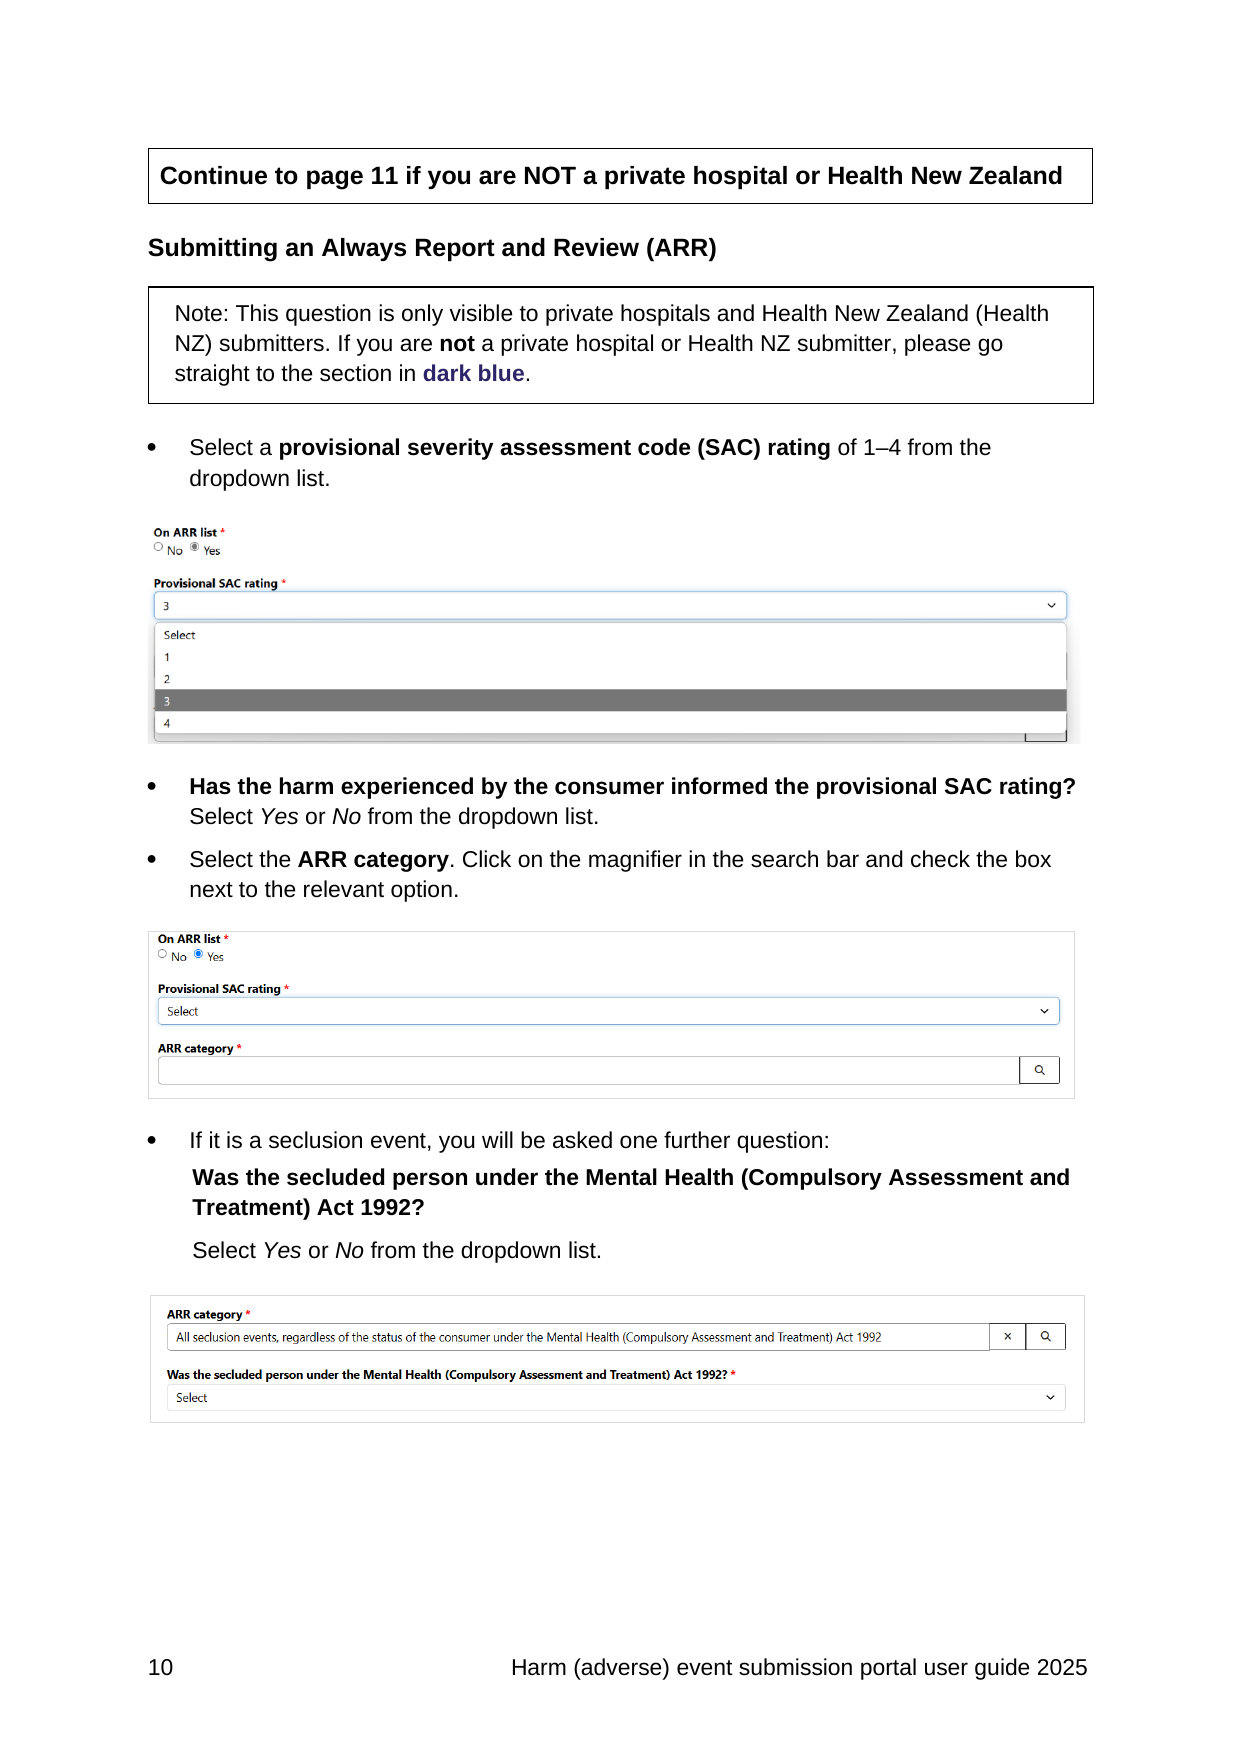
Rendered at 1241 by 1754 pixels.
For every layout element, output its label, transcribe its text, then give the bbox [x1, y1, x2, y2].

table_header Note: This question is only visible to private hospitals and Health New Zealand (Health NZ) submitters. If you are not a private hospital or Health NZ submitter, please go straight to the section in dark blue. [149, 288, 1093, 403]
text Select a provisional severity assessment code (SAC) rating of 1–⁠4 from the dropdown list. [148, 434, 1092, 491]
text Submitting an Always Report and Review (ARR) [148, 233, 1092, 261]
text Select Yes or No from the dropdown list. [192, 1237, 1092, 1263]
text If it is a seclusion event, you will be asked one further question: [148, 1127, 1092, 1154]
text Has the harm experienced by the consumer informed the provisional SAC rating? Select Yes or No from the dropdown list. [148, 773, 1092, 829]
table_header Continue to page 11 if you are NOT a private hospital or Health New Zealand [149, 149, 1092, 202]
picture [151, 1296, 1084, 1422]
text Was the secluded person under the Mental Health (Compulsory Assessment and Treatment) Act 1992? [192, 1164, 1092, 1220]
picture [147, 519, 1081, 744]
picture [149, 932, 1074, 1098]
text Select the ARR category. Click on the magnifier in the search bar and check the box next to the relevant option. [148, 846, 1092, 902]
